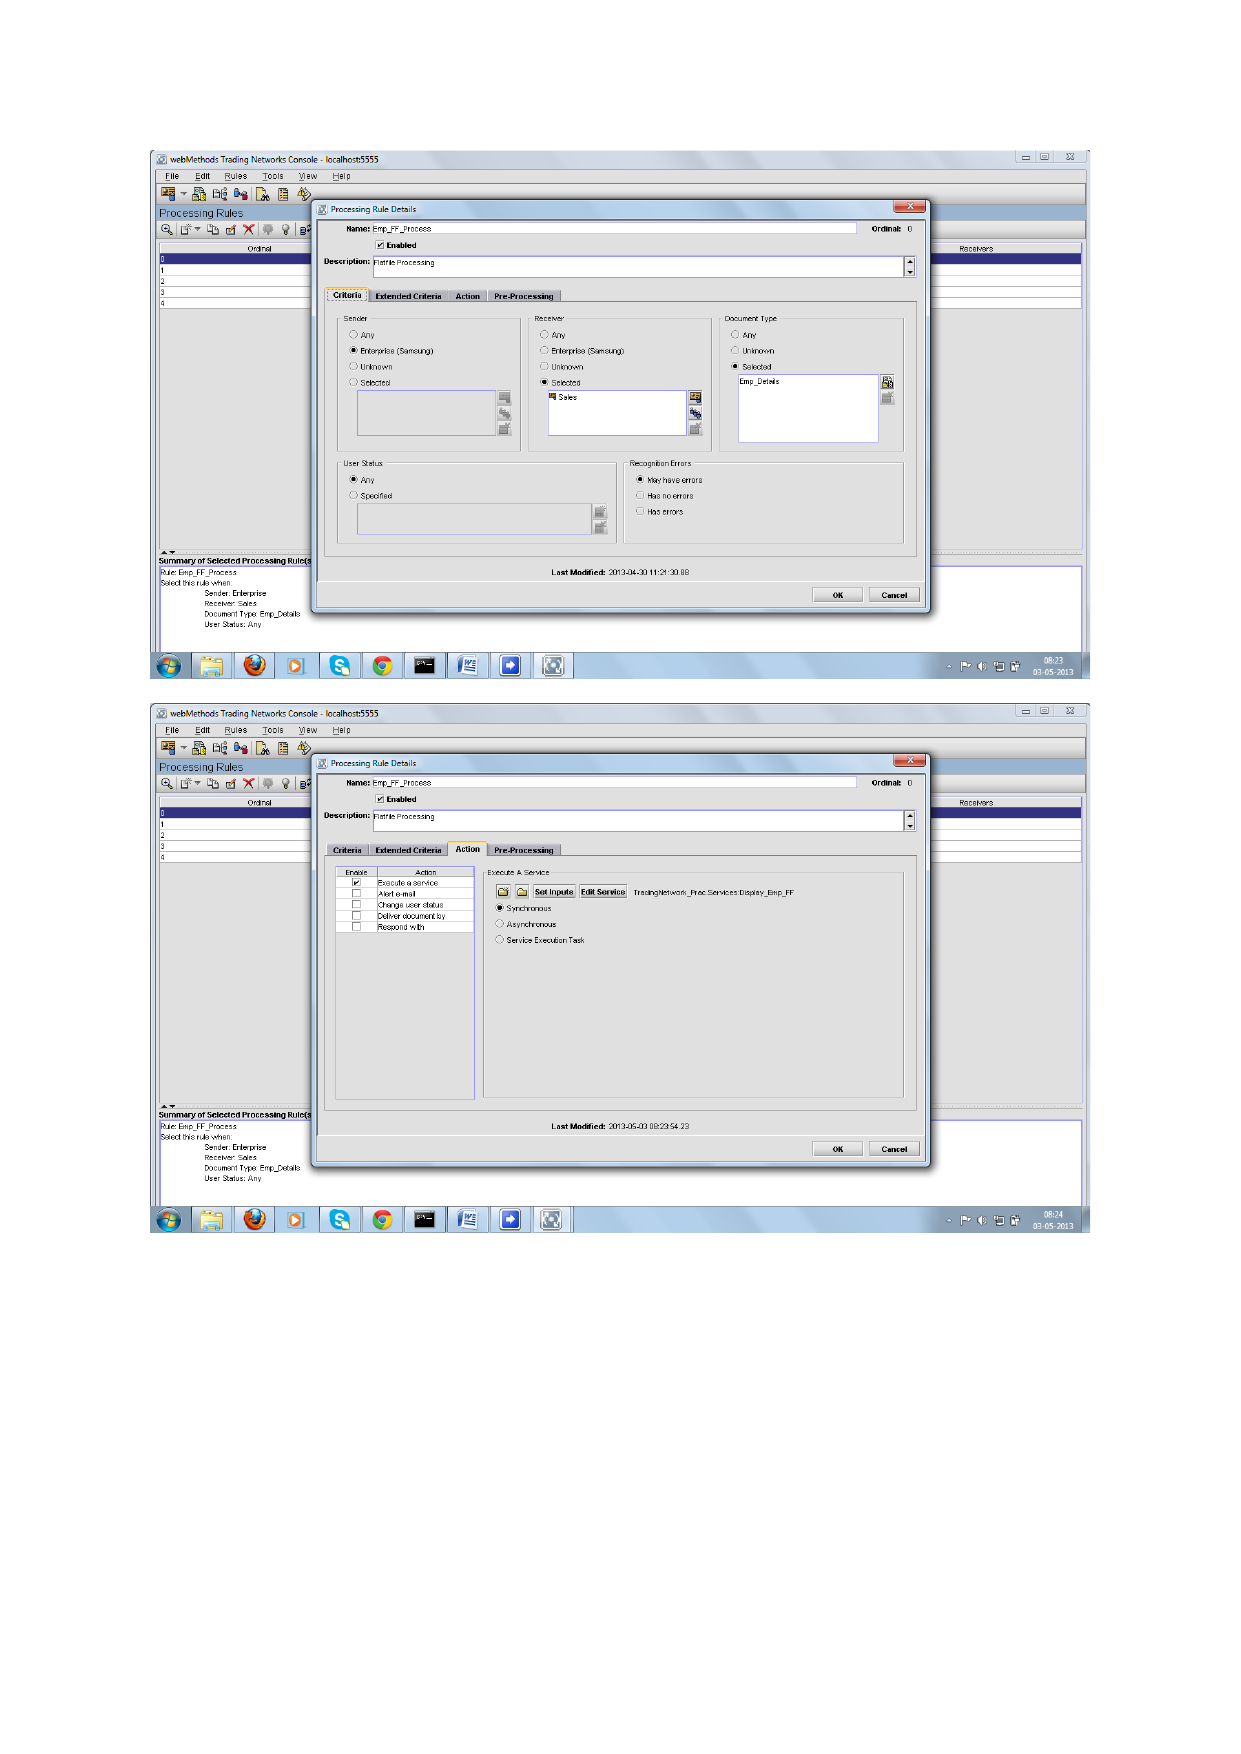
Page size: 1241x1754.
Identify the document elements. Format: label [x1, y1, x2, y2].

picture [150, 150, 1091, 679]
picture [150, 703, 1091, 1233]
